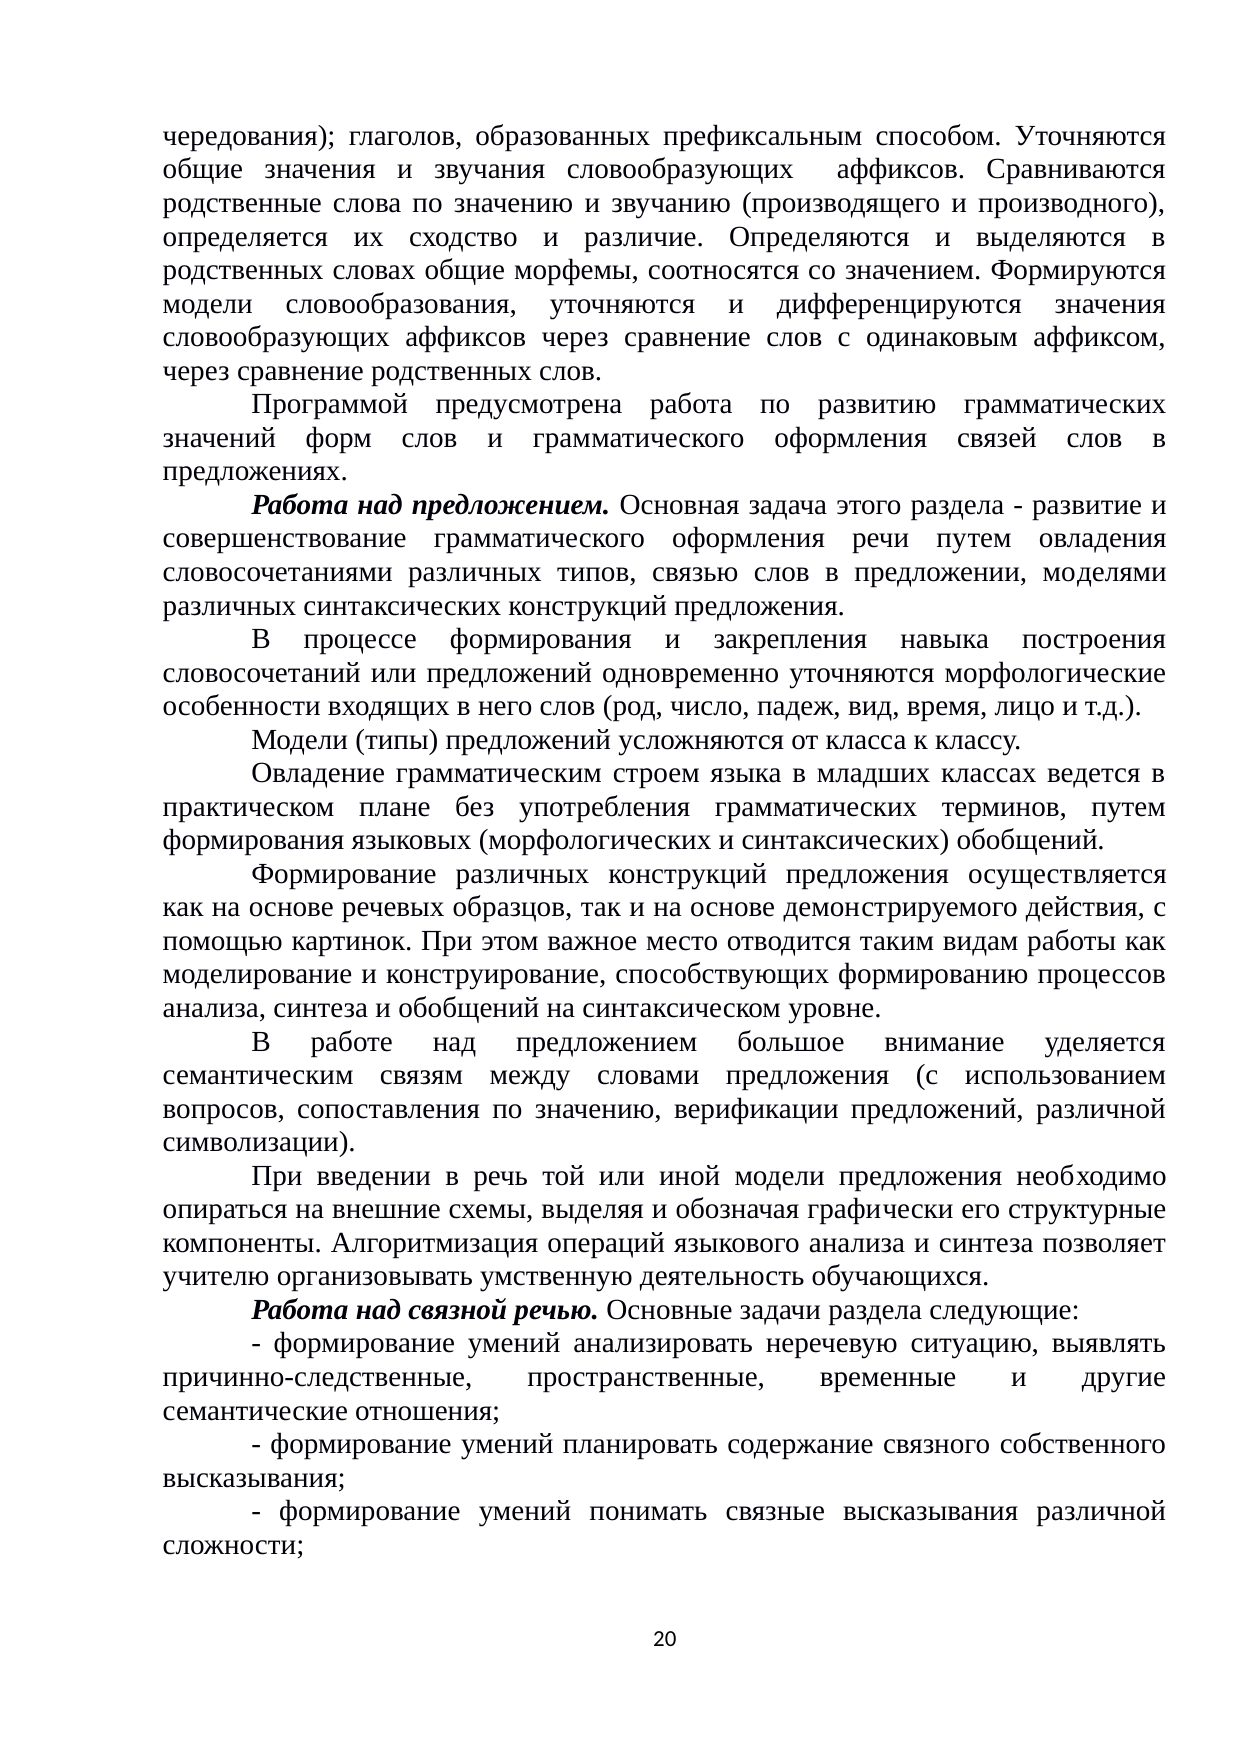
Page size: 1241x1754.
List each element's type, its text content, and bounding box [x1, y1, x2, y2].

text В работе над предложением большое внимание уделяется семантическим связям между словами предложения (с использованием вопросов, сопоставления по значению, верификации предложений, различной символизации). [162, 1024, 1167, 1158]
text - формирование умений понимать связные высказывания различной сложности; [162, 1493, 1167, 1560]
text - формирование умений планировать содержание связного собственного высказывания; [162, 1426, 1167, 1493]
text Модели (типы) предложений усложняются от класса к классу. [162, 722, 1167, 755]
text Программой предусмотрена работа по развитию грамматических значений форм слов и грамматического оформления связей слов в предложениях. [162, 386, 1167, 487]
text В процессе формирования и закрепления навыка построения словосочетаний или предложений одновременно уточняются морфологические особенности входящих в него слов (род, число, падеж, вид, время, лицо и т.д.). [162, 621, 1167, 722]
text Овладение грамматическим строем языка в младших классах ведется в практическом плане без употребления грамматических терминов, путем формирования языковых (морфологических и синтаксических) обобщений. [162, 755, 1167, 856]
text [162, 118, 1167, 386]
text Работа над предложением. Основная задача этого раздела - развитие и совершенствование грамматического оформления речи путем овладения словосочетаниями различных типов, связью слов в предложении, моделями различных синтаксических конструкций предложения. [162, 487, 1167, 621]
text Работа над связной речью. Основные задачи раздела следующие: [162, 1292, 1167, 1326]
text - формирование умений анализировать неречевую ситуацию, выявлять причинно-следственные, пространственные, временные и другие семантические отношения; [162, 1326, 1167, 1426]
text Формирование различных конструкций предложения осуществляется как на основе речевых образцов, так и на основе демонстрируемого действия, с помощью картинок. При этом важное место отводится таким видам работы как моделирование и конструирование, способствующих формированию процессов анализа, синтеза и обобщений на синтаксическом уровне. [162, 856, 1167, 1024]
text При введении в речь той или иной модели предложения необходимо опираться на внешние схемы, выделяя и обозначая графически его структурные компоненты. Алгоритмизация операций языкового анализа и синтеза позволяет учителю организовывать умственную деятельность обучающихся. [162, 1158, 1167, 1292]
